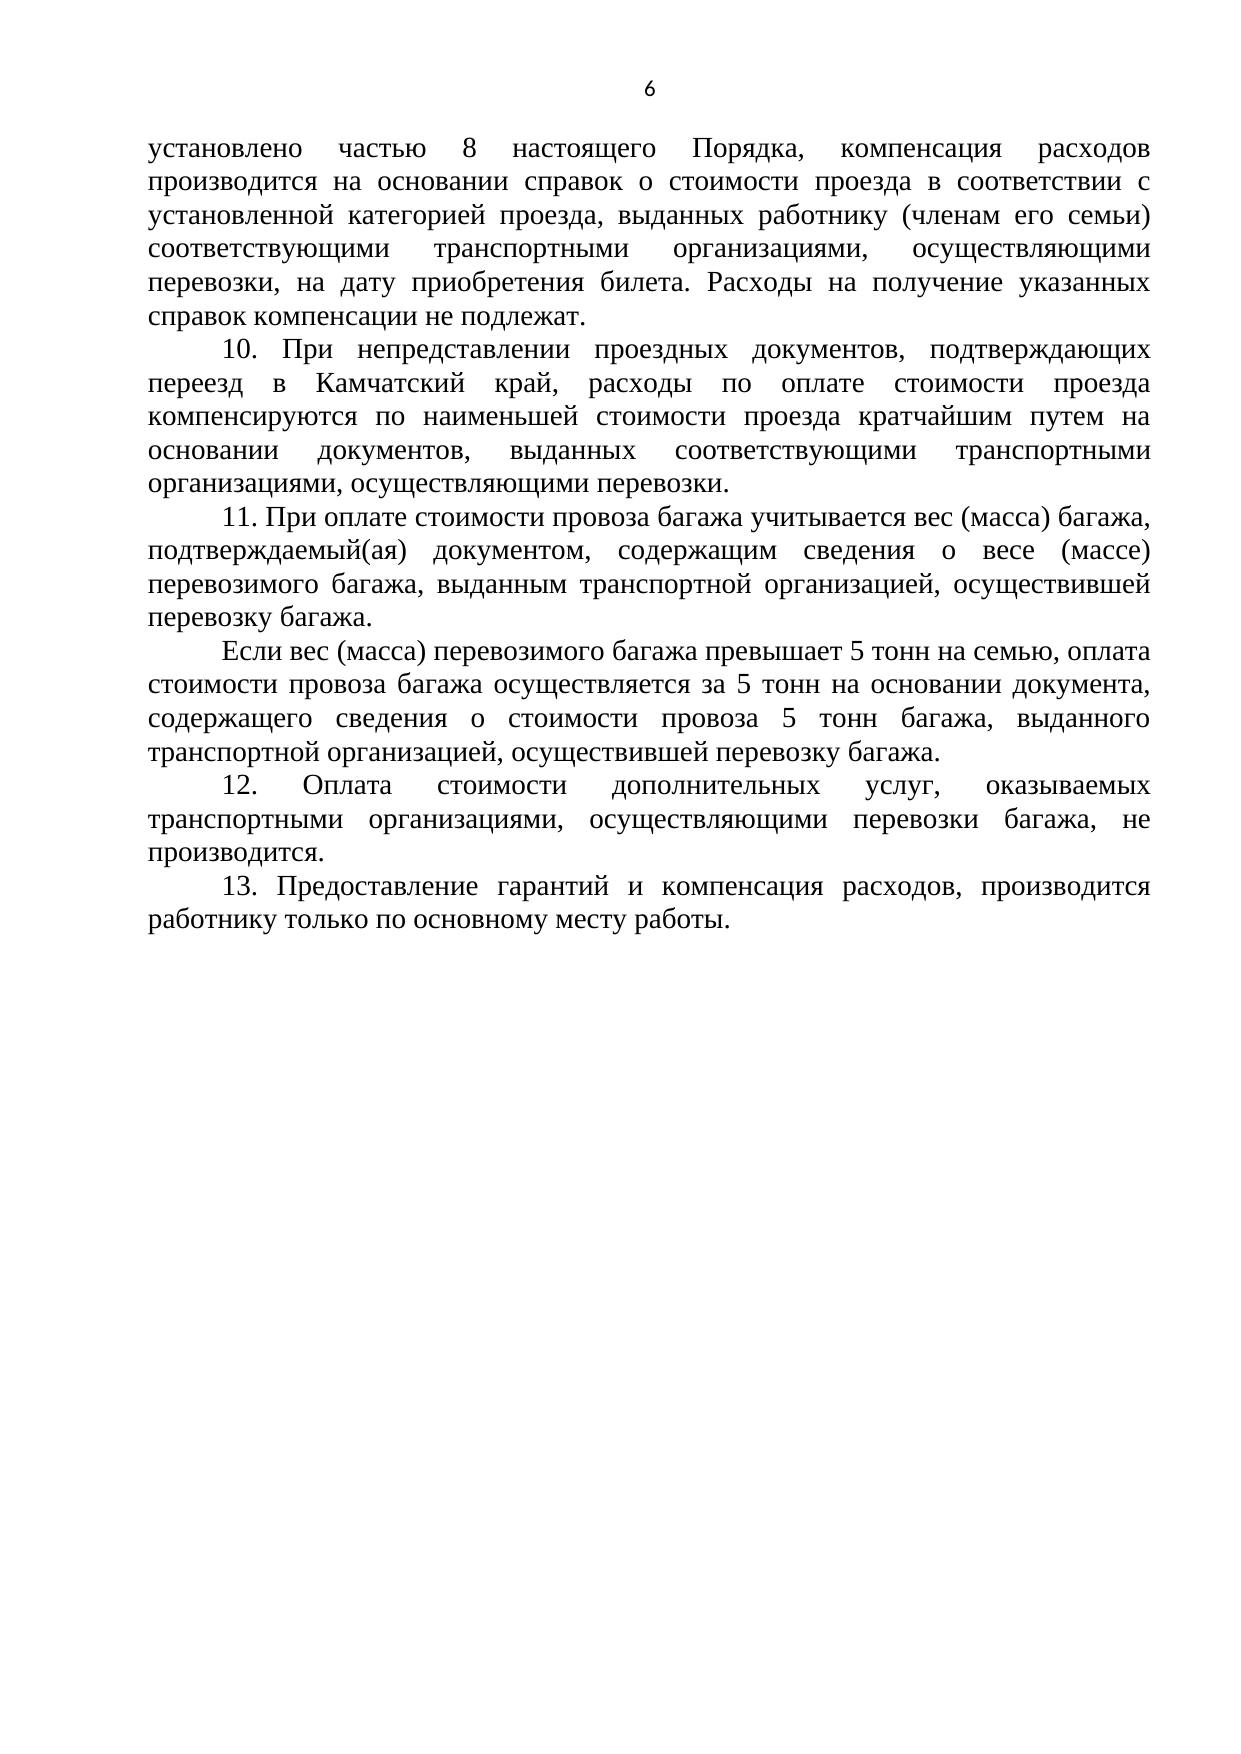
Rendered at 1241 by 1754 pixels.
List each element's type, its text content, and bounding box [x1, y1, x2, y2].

text 12. Оплата стоимости дополнительных услуг, оказываемых транспортными организациями, осуществляющими перевозки багажа, не производится. [148, 767, 1152, 868]
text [148, 130, 1152, 331]
text 10. При непредставлении проездных документов, подтверждающих переезд в Камчатский край, расходы по оплате стоимости проезда компенсируются по наименьшей стоимости проезда кратчайшим путем на основании документов, выданных соответствующими транспортными организациями, осуществляющими перевозки. [148, 331, 1152, 499]
text 13. Предоставление гарантий и компенсация расходов, производится работнику только по основному месту работы. [148, 868, 1152, 935]
text Если вес (масса) перевозимого багажа превышает 5 тонн на семью, оплата стоимости провоза багажа осуществляется за 5 тонн на основании документа, содержащего сведения о стоимости провоза 5 тонн багажа, выданного транспортной организацией, осуществившей перевозку багажа. [148, 633, 1152, 767]
text 11. При оплате стоимости провоза багажа учитывается вес (масса) багажа, подтверждаемый(ая) документом, содержащим сведения о весе (массе) перевозимого багажа, выданным транспортной организацией, осуществившей перевозку багажа. [148, 499, 1152, 633]
